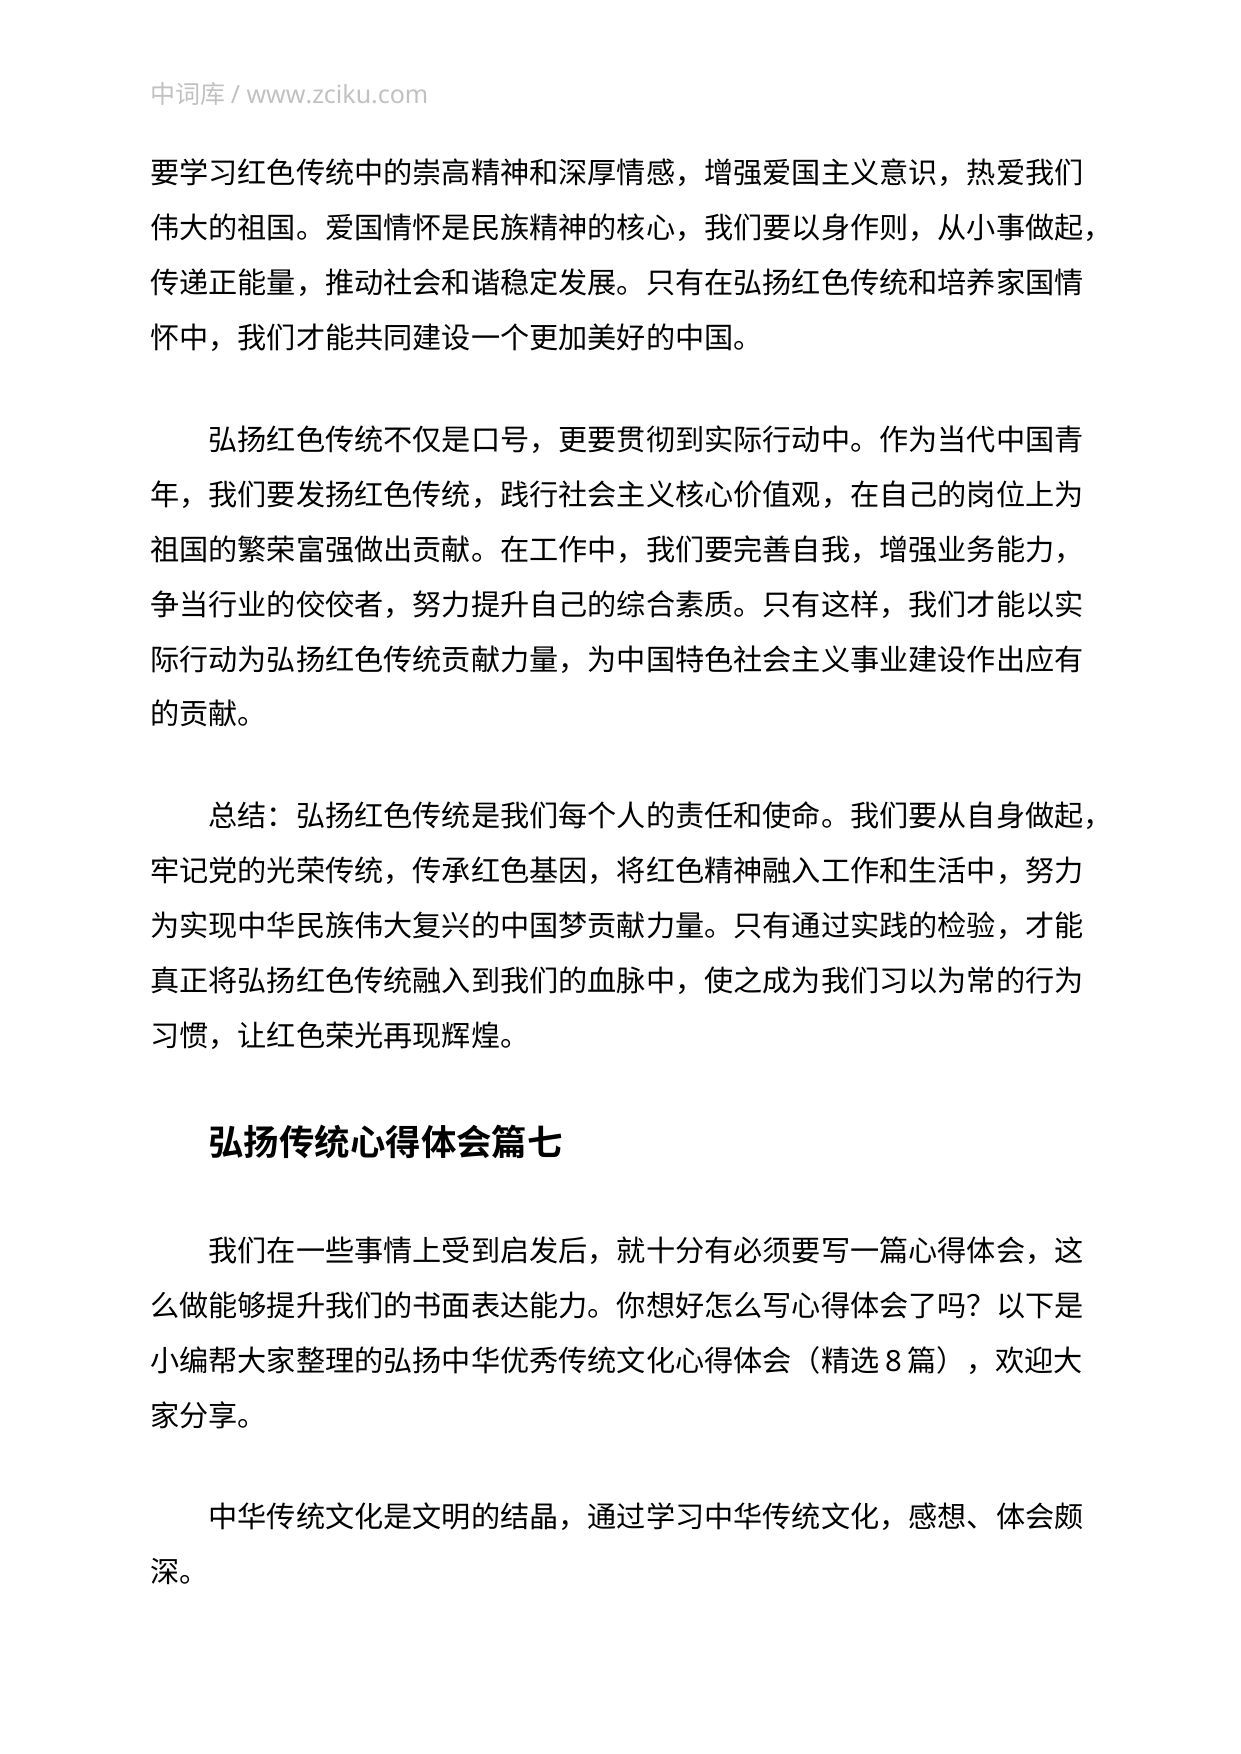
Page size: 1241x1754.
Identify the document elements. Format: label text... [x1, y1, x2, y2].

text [150, 150, 1090, 357]
text 总结：弘扬红色传统是我们每个人的责任和使命。我们要从自身做起，牢记党的光荣传统，传承红色基因，将红色精神融入工作和生活中，努力为实现中华民族伟大复兴的中国梦贡献力量。只有通过实践的检验，才能真正将弘扬红色传统融入到我们的血脉中，使之成为我们习以为常的行为习惯，让红色荣光再现辉煌。 [150, 793, 1090, 1054]
text 我们在一些事情上受到启发后，就十分有必须要写一篇心得体会，这么做能够提升我们的书面表达能力。你想好怎么写心得体会了吗？以下是小编帮大家整理的弘扬中华优秀传统文化心得体会（精选8篇），欢迎大家分享。 [150, 1227, 1090, 1434]
text 弘扬传统心得体会篇七 [150, 1114, 1090, 1165]
text 中华传统文化是文明的结晶，通过学习中华传统文化，感想、体会颇深。 [150, 1494, 1090, 1591]
text 弘扬红色传统不仅是口号，更要贯彻到实际行动中。作为当代中国青年，我们要发扬红色传统，践行社会主义核心价值观，在自己的岗位上为祖国的繁荣富强做出贡献。在工作中，我们要完善自我，增强业务能力，争当行业的佼佼者，努力提升自己的综合素质。只有这样，我们才能以实际行动为弘扬红色传统贡献力量，为中国特色社会主义事业建设作出应有的贡献。 [150, 416, 1090, 733]
